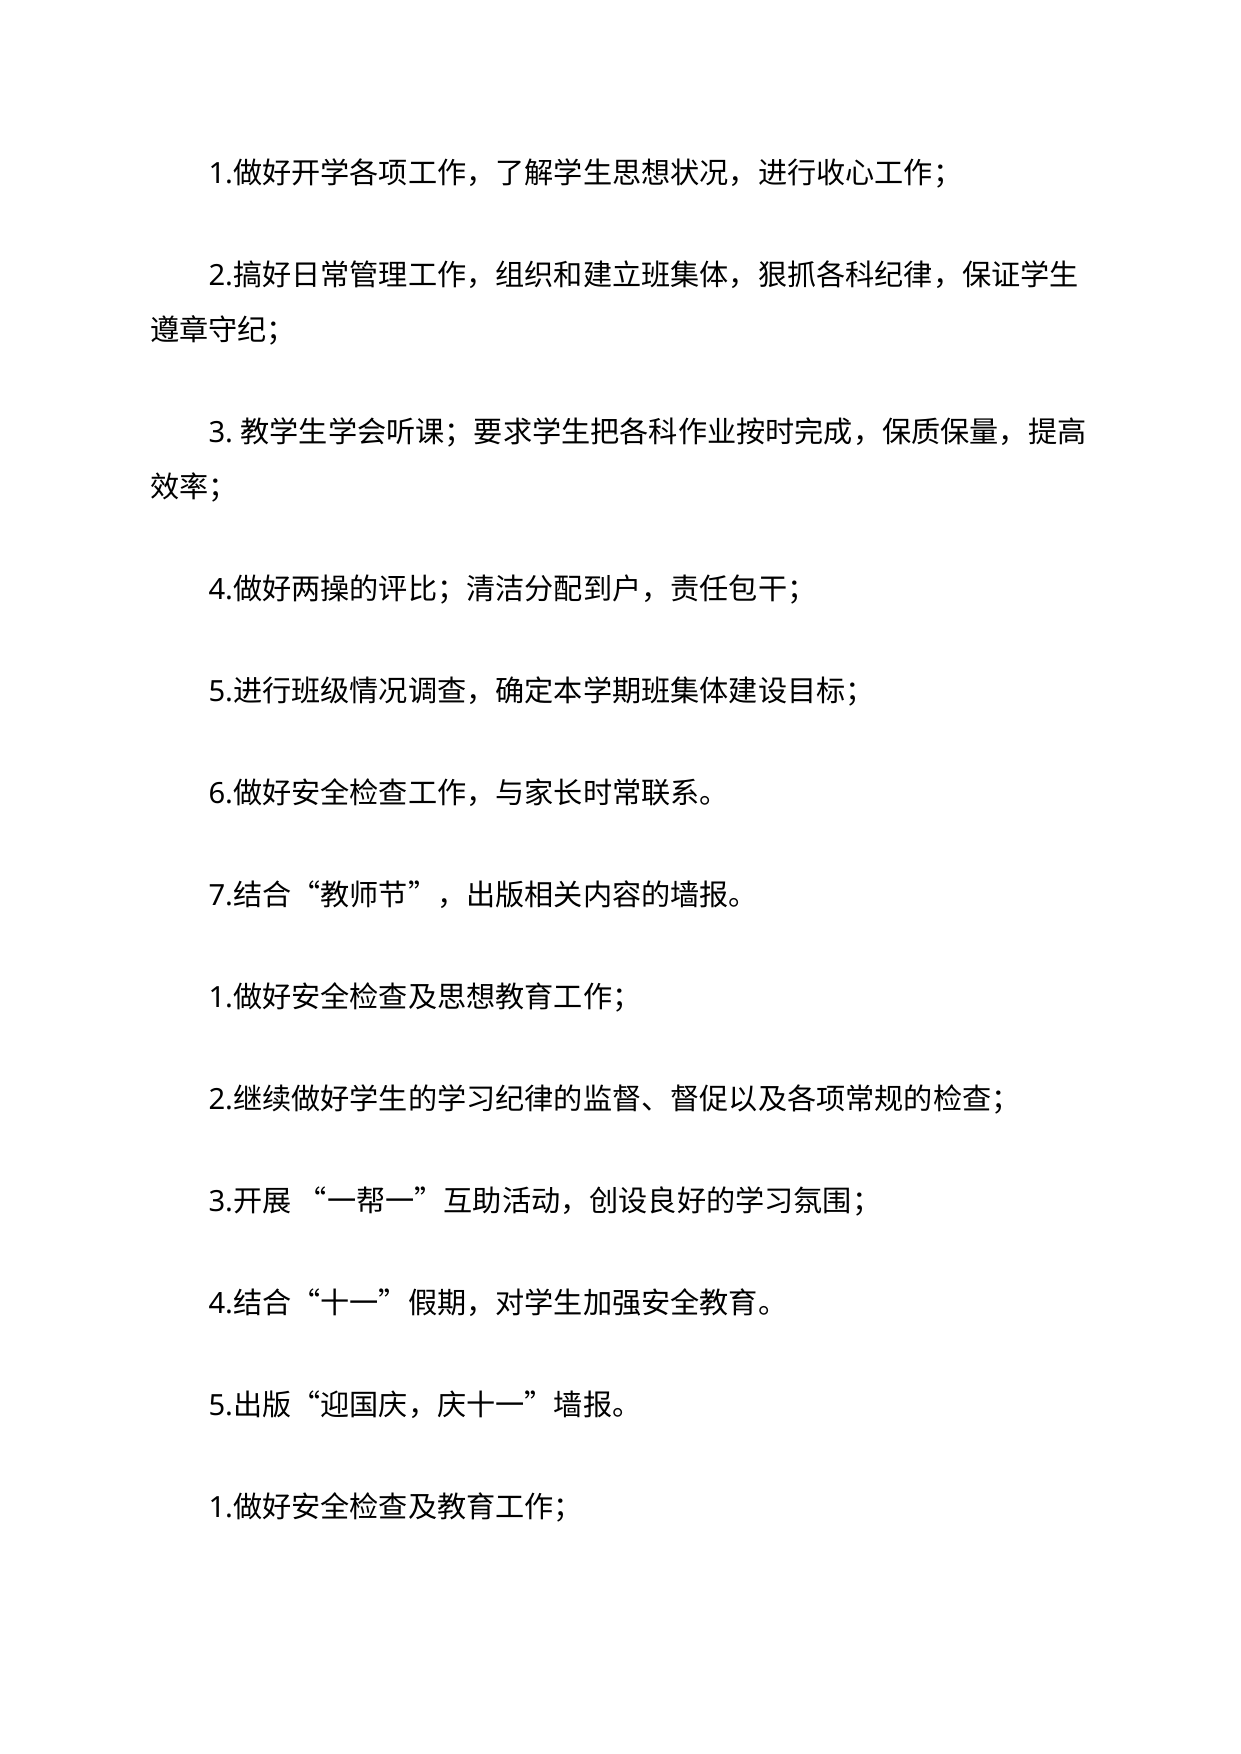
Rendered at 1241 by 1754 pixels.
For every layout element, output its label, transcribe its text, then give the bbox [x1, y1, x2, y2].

text 7.结合“教师节”，出版相关内容的墙报。 [150, 871, 1090, 914]
text 5.进行班级情况调查，确定本学期班集体建设目标； [150, 667, 1090, 710]
text 3.开展 “一帮一”互助活动，创设良好的学习氛围； [150, 1177, 1090, 1220]
text 1.做好安全检查及思想教育工作； [150, 973, 1090, 1016]
text 3. 教学生学会听课；要求学生把各科作业按时完成，保质保量，提高效率； [150, 409, 1090, 506]
text 6.做好安全检查工作，与家长时常联系。 [150, 769, 1090, 812]
text 5.出版“迎国庆，庆十一”墙报。 [150, 1381, 1090, 1424]
text 1.做好安全检查及教育工作； [150, 1483, 1090, 1526]
text 4.结合“十一”假期，对学生加强安全教育。 [150, 1279, 1090, 1322]
text 2.继续做好学生的学习纪律的监督、督促以及各项常规的检查； [150, 1075, 1090, 1118]
text 1.做好开学各项工作，了解学生思想状况，进行收心工作； [150, 150, 1090, 192]
text 2.搞好日常管理工作，组织和建立班集体，狠抓各科纪律，保证学生遵章守纪； [150, 252, 1090, 349]
text 4.做好两操的评比；清洁分配到户，责任包干； [150, 566, 1090, 608]
